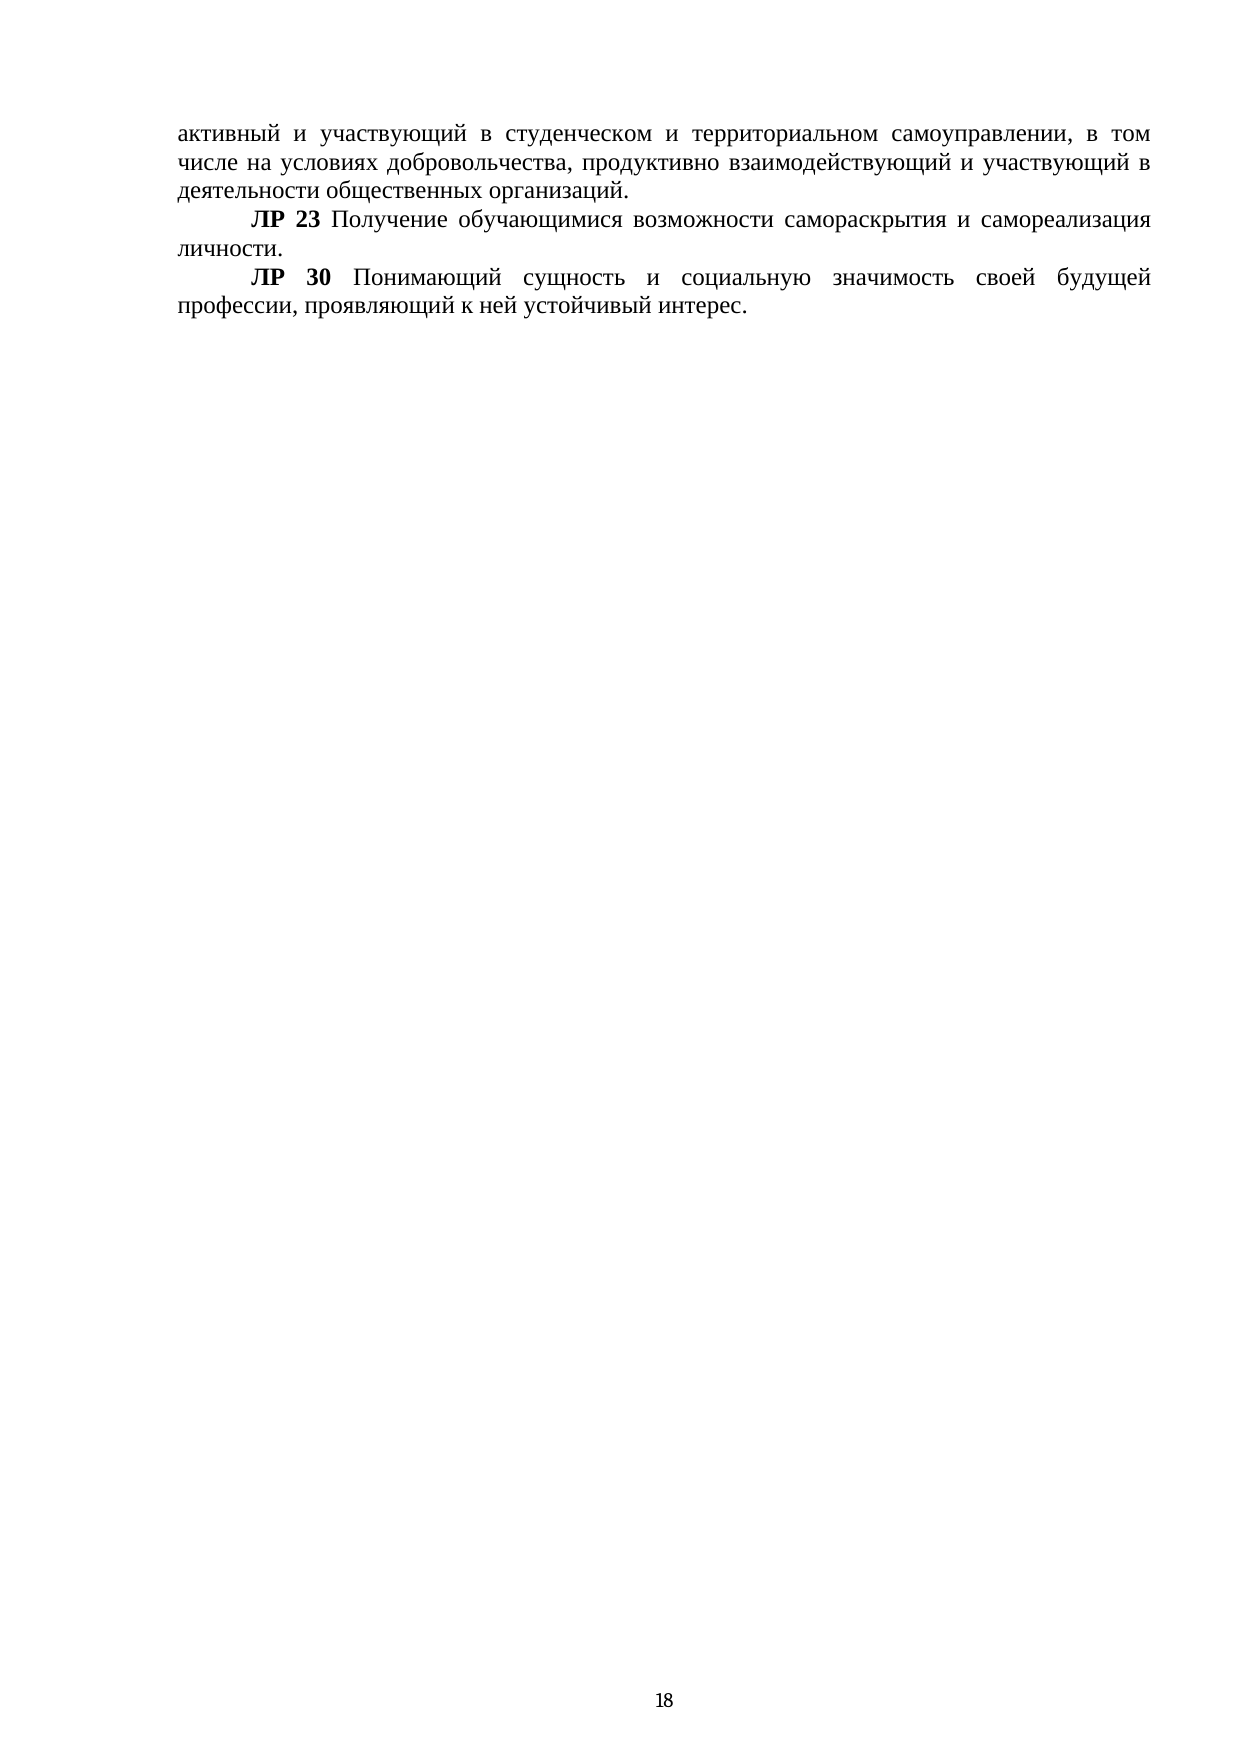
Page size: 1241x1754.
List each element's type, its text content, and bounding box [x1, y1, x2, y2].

text ЛР 30 Понимающий сущность и социальную значимость своей будущей профессии, проявляющий к ней устойчивый интерес. [177, 262, 1152, 319]
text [177, 118, 1152, 204]
text ЛР 23 Получение обучающимися возможности самораскрытия и самореализация личности. [177, 204, 1152, 262]
